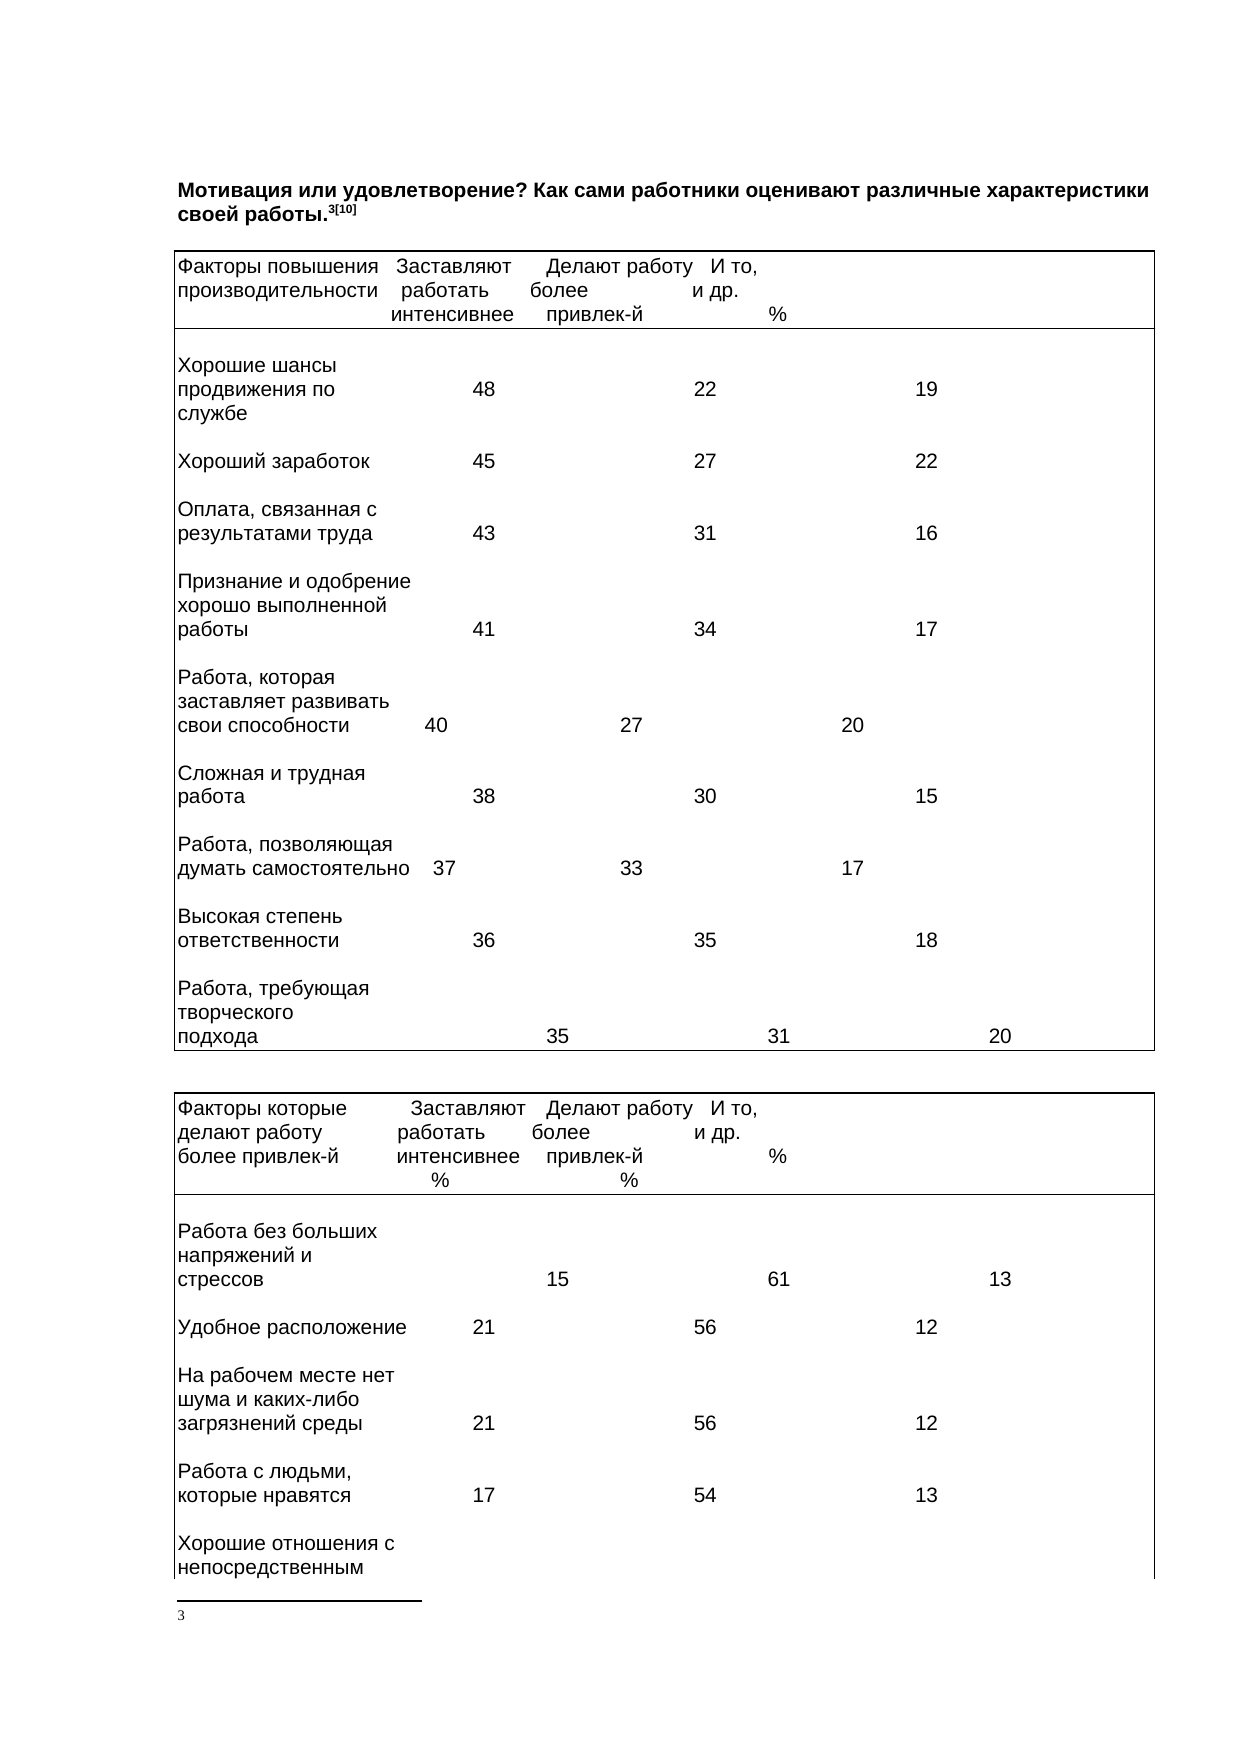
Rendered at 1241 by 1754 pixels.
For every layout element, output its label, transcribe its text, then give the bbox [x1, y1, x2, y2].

text работа 38 30 15 [177, 784, 1152, 808]
text Факторы повышения Заставляют Делают работу И то, [175, 252, 1154, 277]
text службе [177, 401, 1152, 425]
text Работа, требующая [177, 976, 1152, 1000]
text которые нравятся 17 54 13 [177, 1483, 1152, 1507]
text Факторы которые Заставляют Делают работу И то, [175, 1094, 1154, 1120]
text % % [175, 1168, 1154, 1194]
text подхода 35 31 20 [175, 1024, 1154, 1050]
text делают работу работать более и др. [177, 1120, 1152, 1144]
text производительности работать более и др. [177, 277, 1152, 301]
text Сложная и трудная [177, 760, 1152, 784]
text Работа, которая [177, 664, 1152, 688]
text думать самостоятельно 37 33 17 [177, 856, 1152, 880]
text стрессов 15 61 13 [177, 1267, 1152, 1291]
text Работа без больших [177, 1219, 1152, 1243]
text Работа с людьми, [177, 1459, 1152, 1483]
text результатами труда 43 31 16 [177, 521, 1152, 545]
text загрязнений среды 21 56 12 [177, 1411, 1152, 1435]
text На рабочем месте нет [177, 1363, 1152, 1387]
text непосредственным [177, 1555, 1152, 1579]
text продвижения по 48 22 19 [177, 377, 1152, 401]
text Оплата, связанная с [177, 497, 1152, 521]
text Высокая степень [177, 904, 1152, 928]
text свои способности 40 27 20 [177, 712, 1152, 736]
text шума и каких-либо [177, 1387, 1152, 1411]
text Хорошие шансы [177, 353, 1152, 377]
text заставляет развивать [177, 688, 1152, 712]
text Работа, позволяющая [177, 832, 1152, 856]
text творческого [177, 1000, 1152, 1024]
text ответственности 36 35 18 [177, 928, 1152, 952]
text Мотивация или удовлетворение? Как сами работники оценивают различные характеристики своей работы.[10] [177, 178, 1152, 226]
text Хороший заработок 45 27 22 [177, 449, 1152, 473]
text более привлек-й интенсивнее привлек-й % [177, 1144, 1152, 1168]
text Удобное расположение 21 56 12 [177, 1315, 1152, 1339]
text Хорошие отношения с [177, 1531, 1152, 1555]
text Признание и одобрение [177, 569, 1152, 593]
text интенсивнее привлек-й % [175, 301, 1154, 328]
text работы 41 34 17 [177, 617, 1152, 641]
text хорошо выполненной [177, 593, 1152, 617]
text напряжений и [177, 1243, 1152, 1267]
